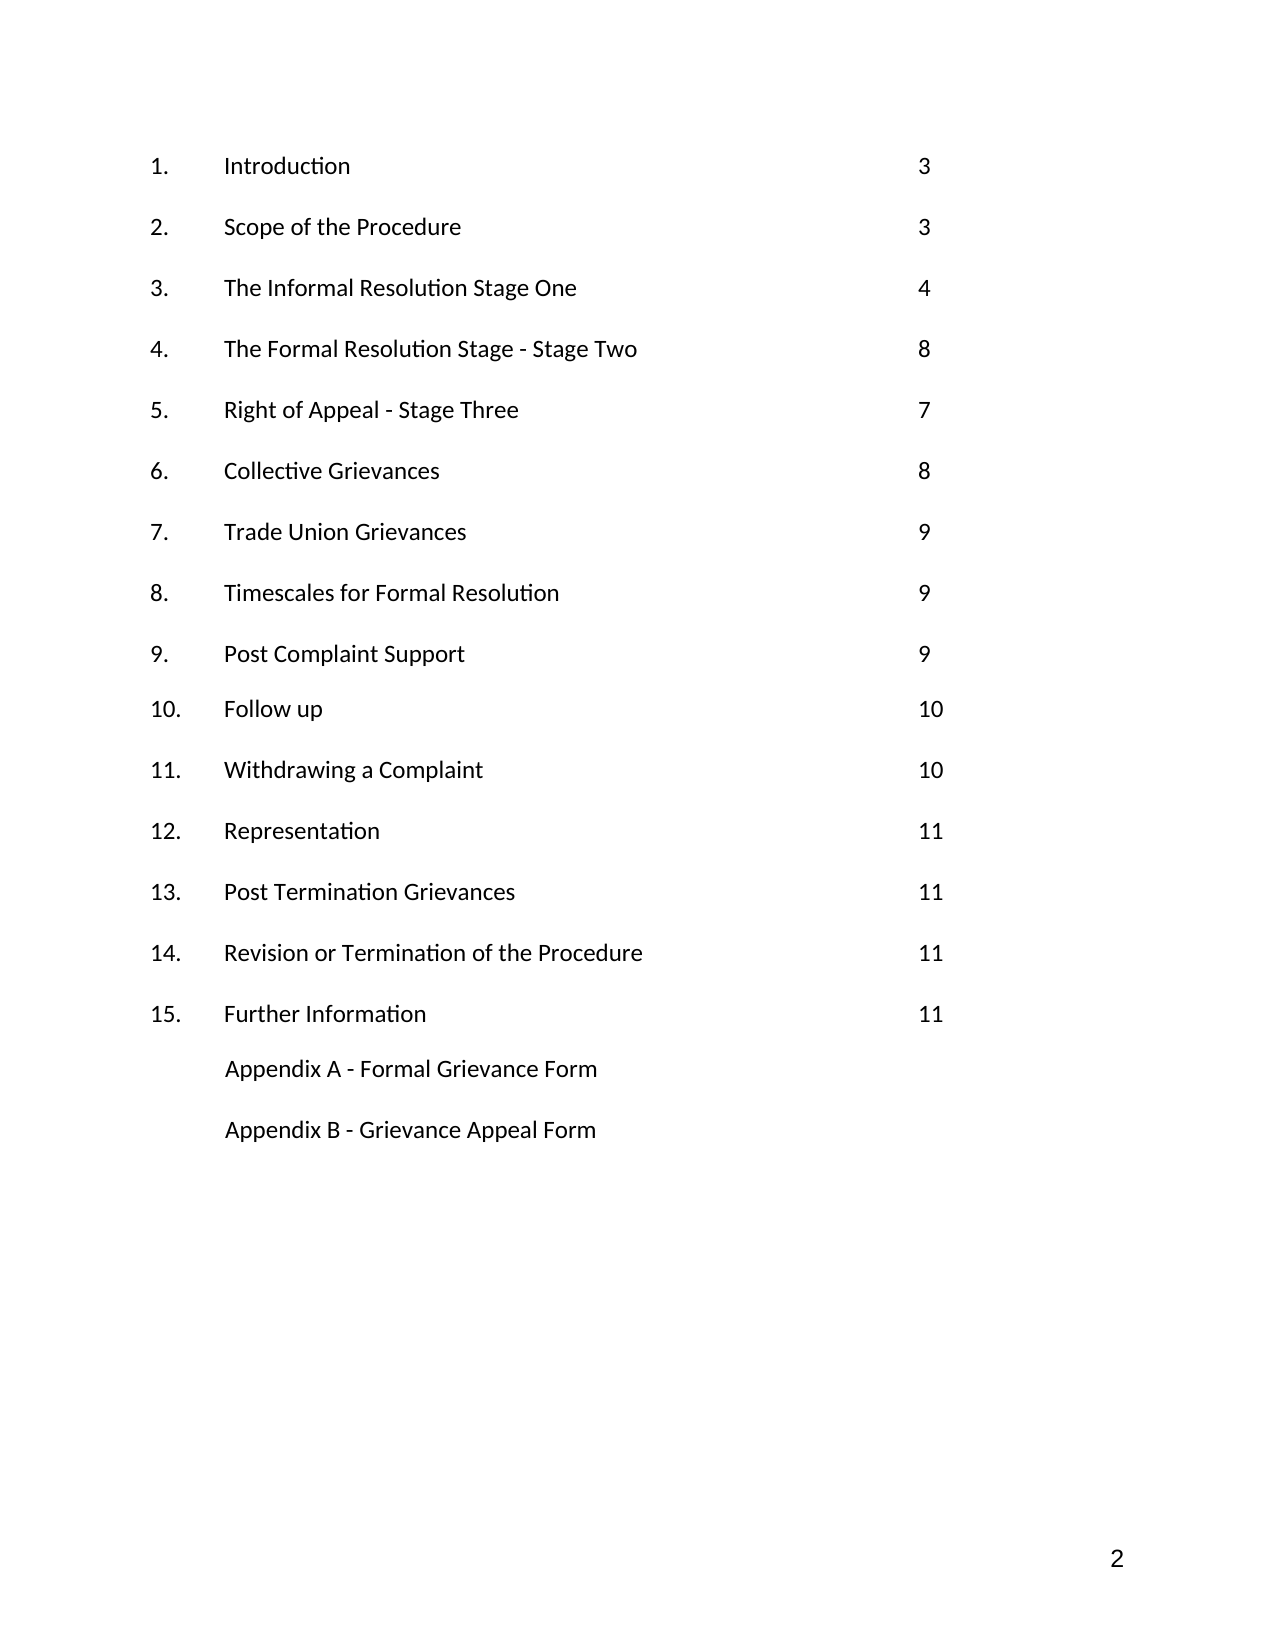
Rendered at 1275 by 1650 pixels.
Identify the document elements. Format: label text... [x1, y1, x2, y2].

text 11. Withdrawing a Complaint 10 [150, 754, 1125, 784]
text 14. Revision or Termination of the Procedure 11 [150, 937, 1125, 968]
text 2. Scope of the Procedure 3 [150, 211, 1125, 242]
text 12. Representation 11 [150, 815, 1125, 846]
text 6. Collective Grievances 8 [150, 455, 1125, 486]
text 5. Right of Appeal - Stage Three 7 [150, 394, 1125, 425]
text 10. Follow up 10 [150, 693, 1125, 723]
text 9. Post Complaint Support 9 [150, 638, 1125, 669]
text 8. Timescales for Formal Resolution 9 [150, 577, 1125, 608]
text Appendix A - Formal Grievance Form [150, 1053, 1125, 1083]
text 4. The Formal Resolution Stage - Stage Two 8 [150, 333, 1125, 364]
text 1. Introduction 3 [150, 150, 1125, 181]
text 15. Further Information 11 [150, 998, 1125, 1029]
text 13. Post Termination Grievances 11 [150, 876, 1125, 907]
text Appendix B - Grievance Appeal Form [150, 1114, 1125, 1144]
text 3. The Informal Resolution Stage One 4 [150, 272, 1125, 303]
text 7. Trade Union Grievances 9 [150, 516, 1125, 547]
